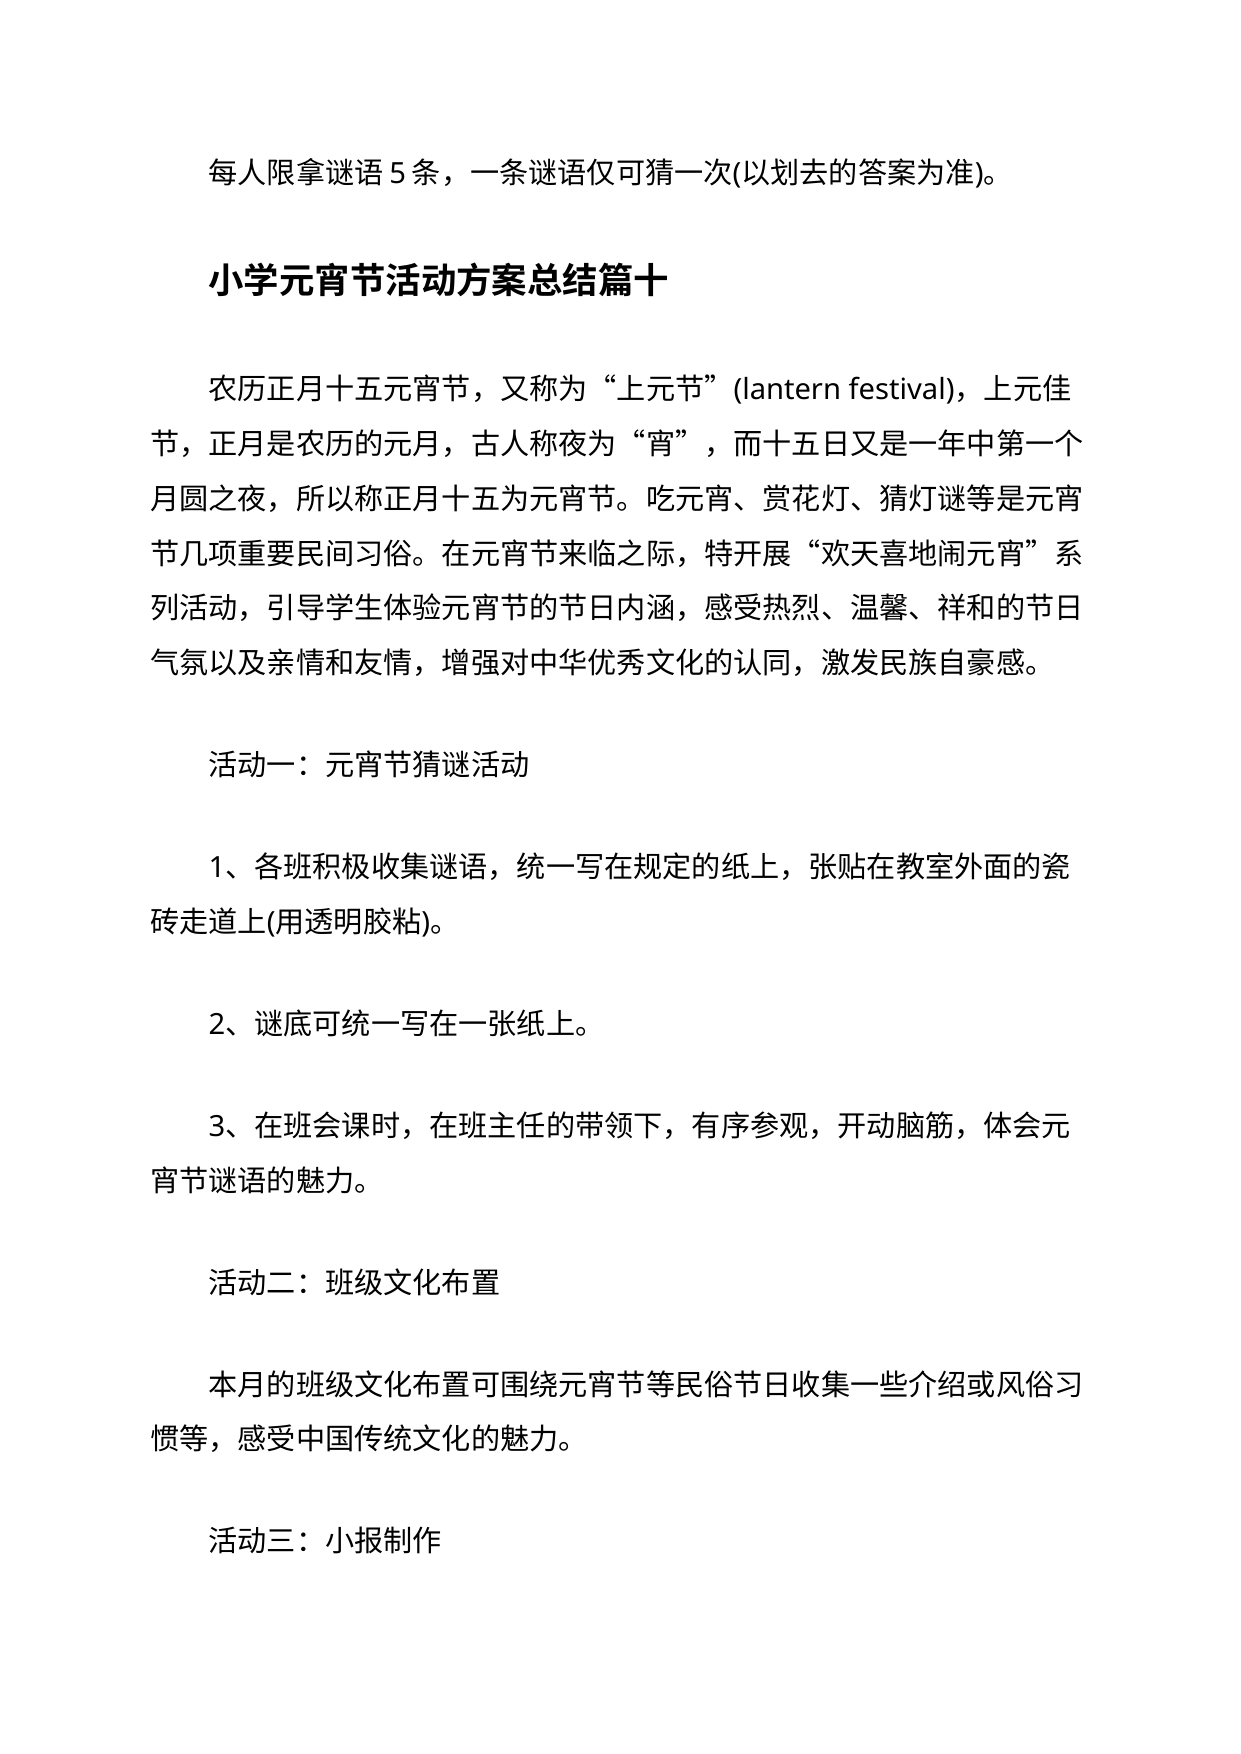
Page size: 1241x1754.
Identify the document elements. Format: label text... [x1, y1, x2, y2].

text 活动二：班级文化布置 [150, 1259, 1090, 1302]
text 小学元宵节活动方案总结篇十 [150, 252, 1090, 303]
text 农历正月十五元宵节，又称为“上元节”(lantern festival)，上元佳节，正月是农历的元月，古人称夜为“宵”，而十五日又是一年中第一个月圆之夜，所以称正月十五为元宵节。吃元宵、赏花灯、猜灯谜等是元宵节几项重要民间习俗。在元宵节来临之际，特开展“欢天喜地闹元宵”系列活动，引导学生体验元宵节的节日内涵，感受热烈、温馨、祥和的节日气氛以及亲情和友情，增强对中华优秀文化的认同，激发民族自豪感。 [150, 365, 1090, 682]
text 每人限拿谜语5条，一条谜语仅可猜一次(以划去的答案为准)。 [150, 150, 1090, 192]
text 活动一：元宵节猜谜活动 [150, 742, 1090, 784]
text 3、在班会课时，在班主任的带领下，有序参观，开动脑筋，体会元宵节谜语的魅力。 [150, 1102, 1090, 1200]
text 2、谜底可统一写在一张纸上。 [150, 1001, 1090, 1043]
text 活动三：小报制作 [150, 1518, 1090, 1560]
text 本月的班级文化布置可围绕元宵节等民俗节日收集一些介绍或风俗习惯等，感受中国传统文化的魅力。 [150, 1361, 1090, 1458]
text 1、各班积极收集谜语，统一写在规定的纸上，张贴在教室外面的瓷砖走道上(用透明胶粘)。 [150, 843, 1090, 941]
